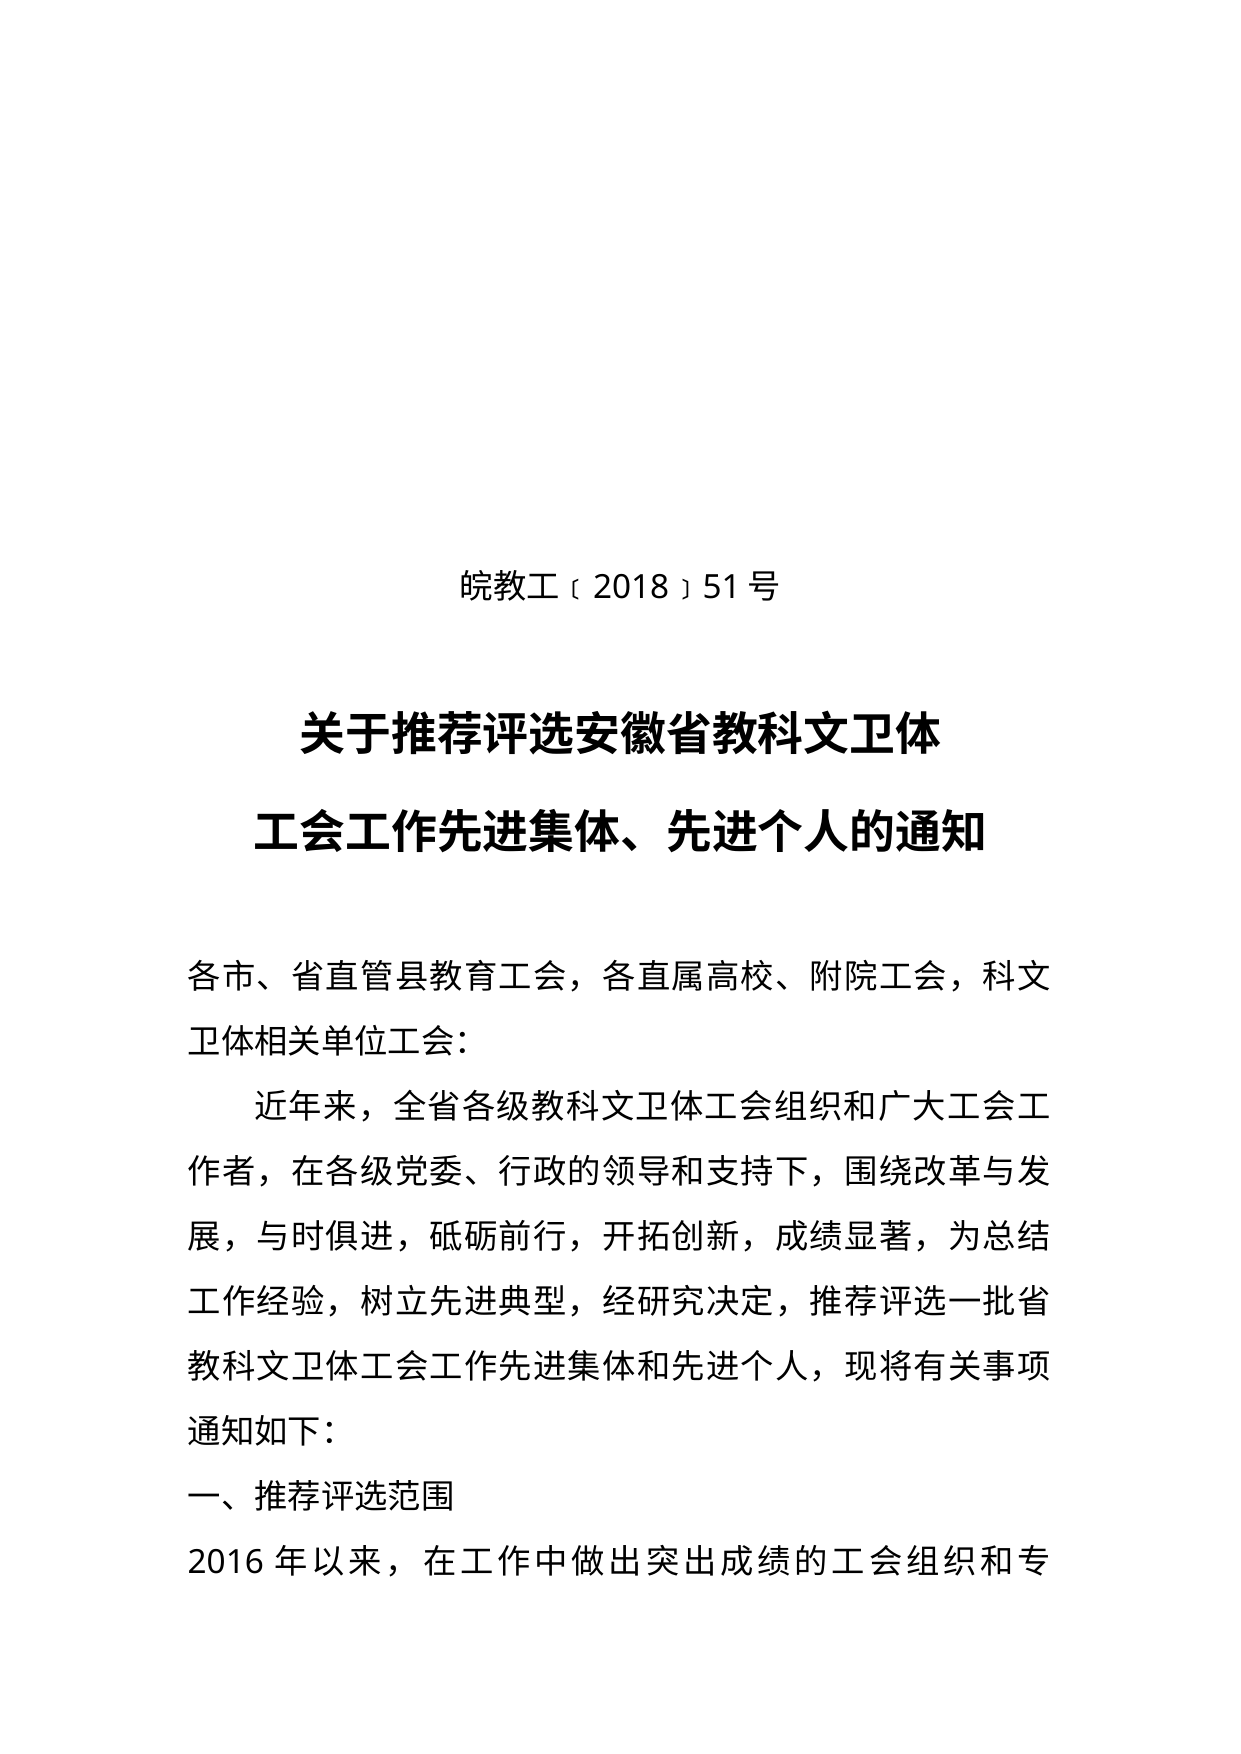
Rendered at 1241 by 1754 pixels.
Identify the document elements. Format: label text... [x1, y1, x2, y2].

text 关于推荐评选安徽省教科文卫体 [187, 682, 1053, 779]
text 工会工作先进集体、先进个人的通知 [187, 779, 1053, 877]
text 近年来，全省各级教科文卫体工会组织和广大工会工作者，在各级党委、行政的领导和支持下，围绕改革与发展，与时俱进，砥砺前行，开拓创新，成绩显著，为总结工作经验，树立先进典型，经研究决定，推荐评选一批省教科文卫体工会工作先进集体和先进个人，现将有关事项通知如下： [187, 1072, 1053, 1462]
text 一、推荐评选范围 [187, 1462, 1053, 1527]
text 皖教工﹝2018﹞51号 [187, 552, 1053, 617]
text 各市、省直管县教育工会，各直属高校、附院工会，科文卫体相关单位工会： [187, 942, 1053, 1072]
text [187, 1527, 1053, 1592]
